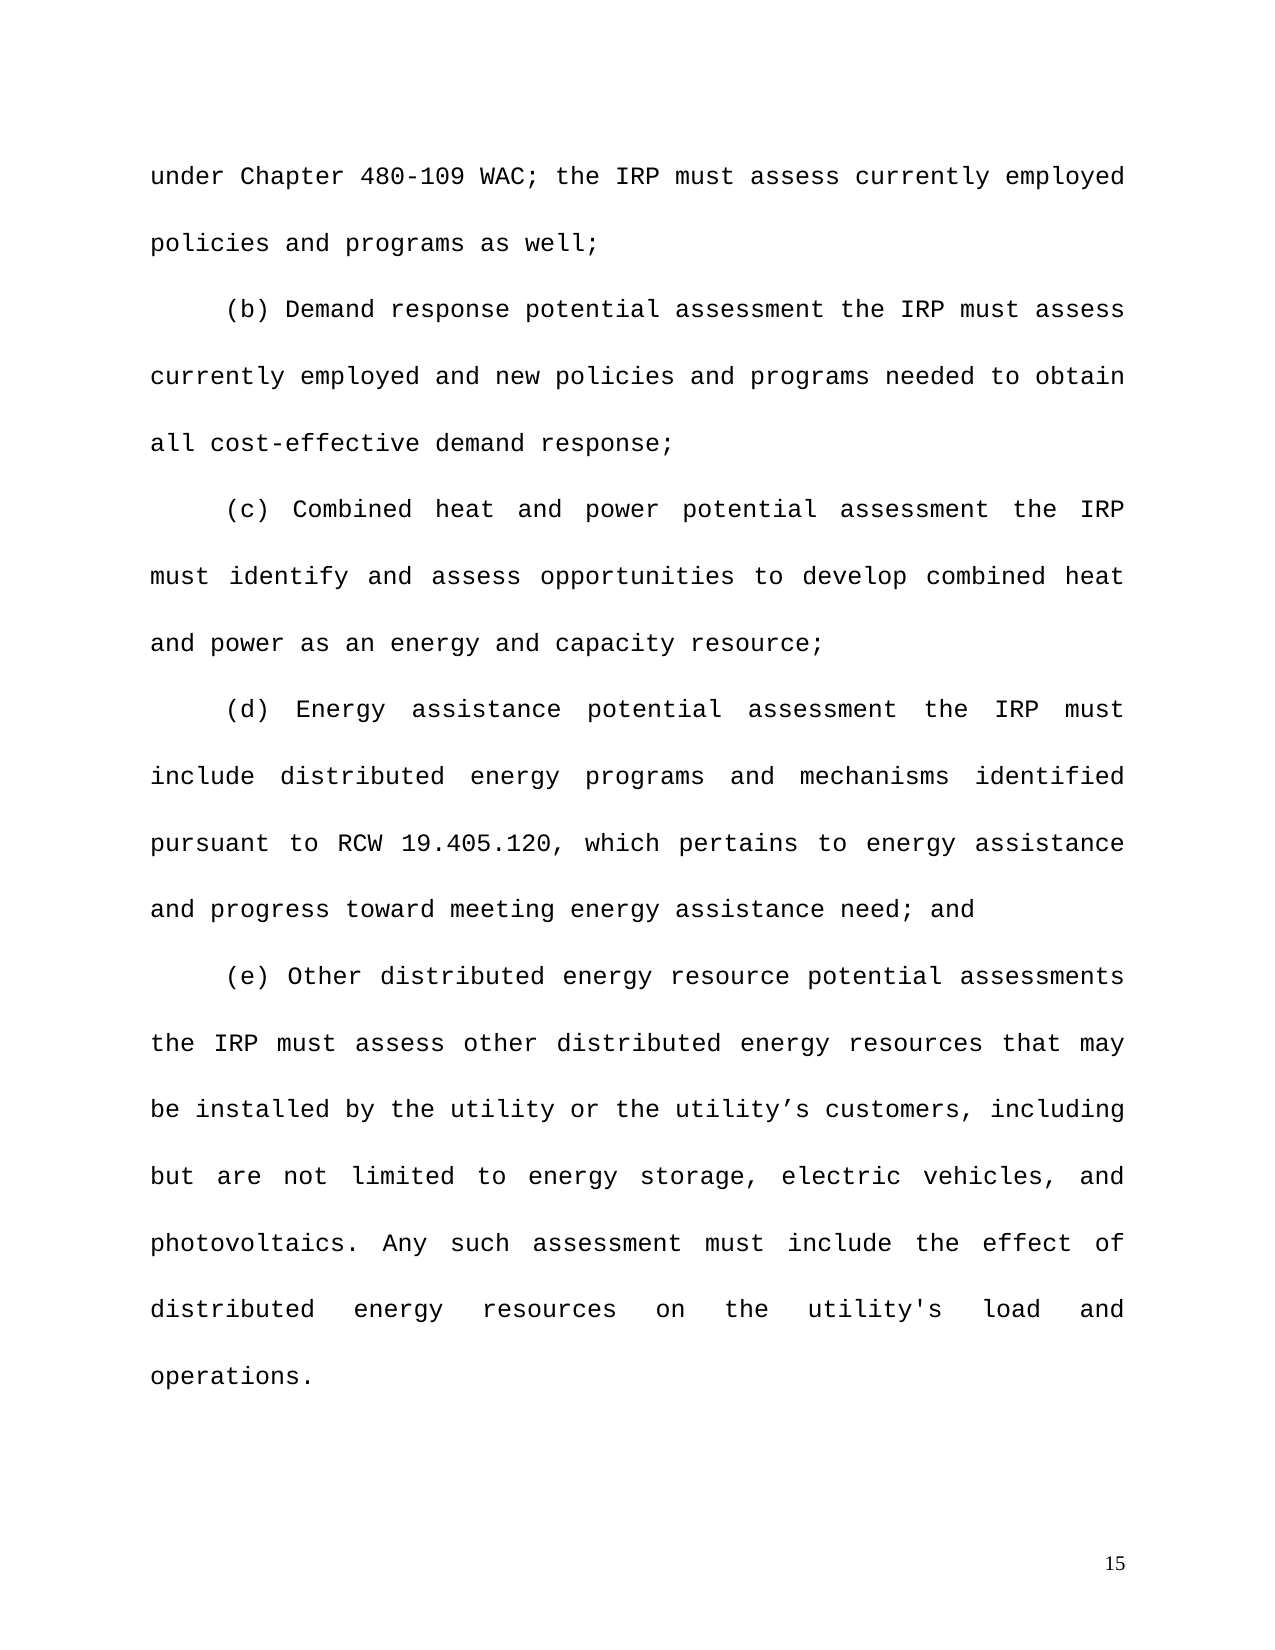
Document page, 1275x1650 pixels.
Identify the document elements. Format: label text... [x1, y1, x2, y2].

text (e) Other distributed energy resource potential assessments the IRP must assess other distributed energy resources that may be installed by the utility or the utility’s customers, including but are not limited to energy storage, electric vehicles, and photovoltaics. Any such assessment must include the effect of distributed energy resources on the utility's load and operations. [150, 950, 1125, 1417]
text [150, 150, 1125, 283]
text (d) Energy assistance potential assessment the IRP must include distributed energy programs and mechanisms identified pursuant to RCW 19.405.120, which pertains to energy assistance and progress toward meeting energy assistance need; and [150, 683, 1125, 950]
text (c) Combined heat and power potential assessment the IRP must identify and assess opportunities to develop combined heat and power as an energy and capacity resource; [150, 483, 1125, 683]
text (b) Demand response potential assessment the IRP must assess currently employed and new policies and programs needed to obtain all cost-effective demand response; [150, 283, 1125, 483]
